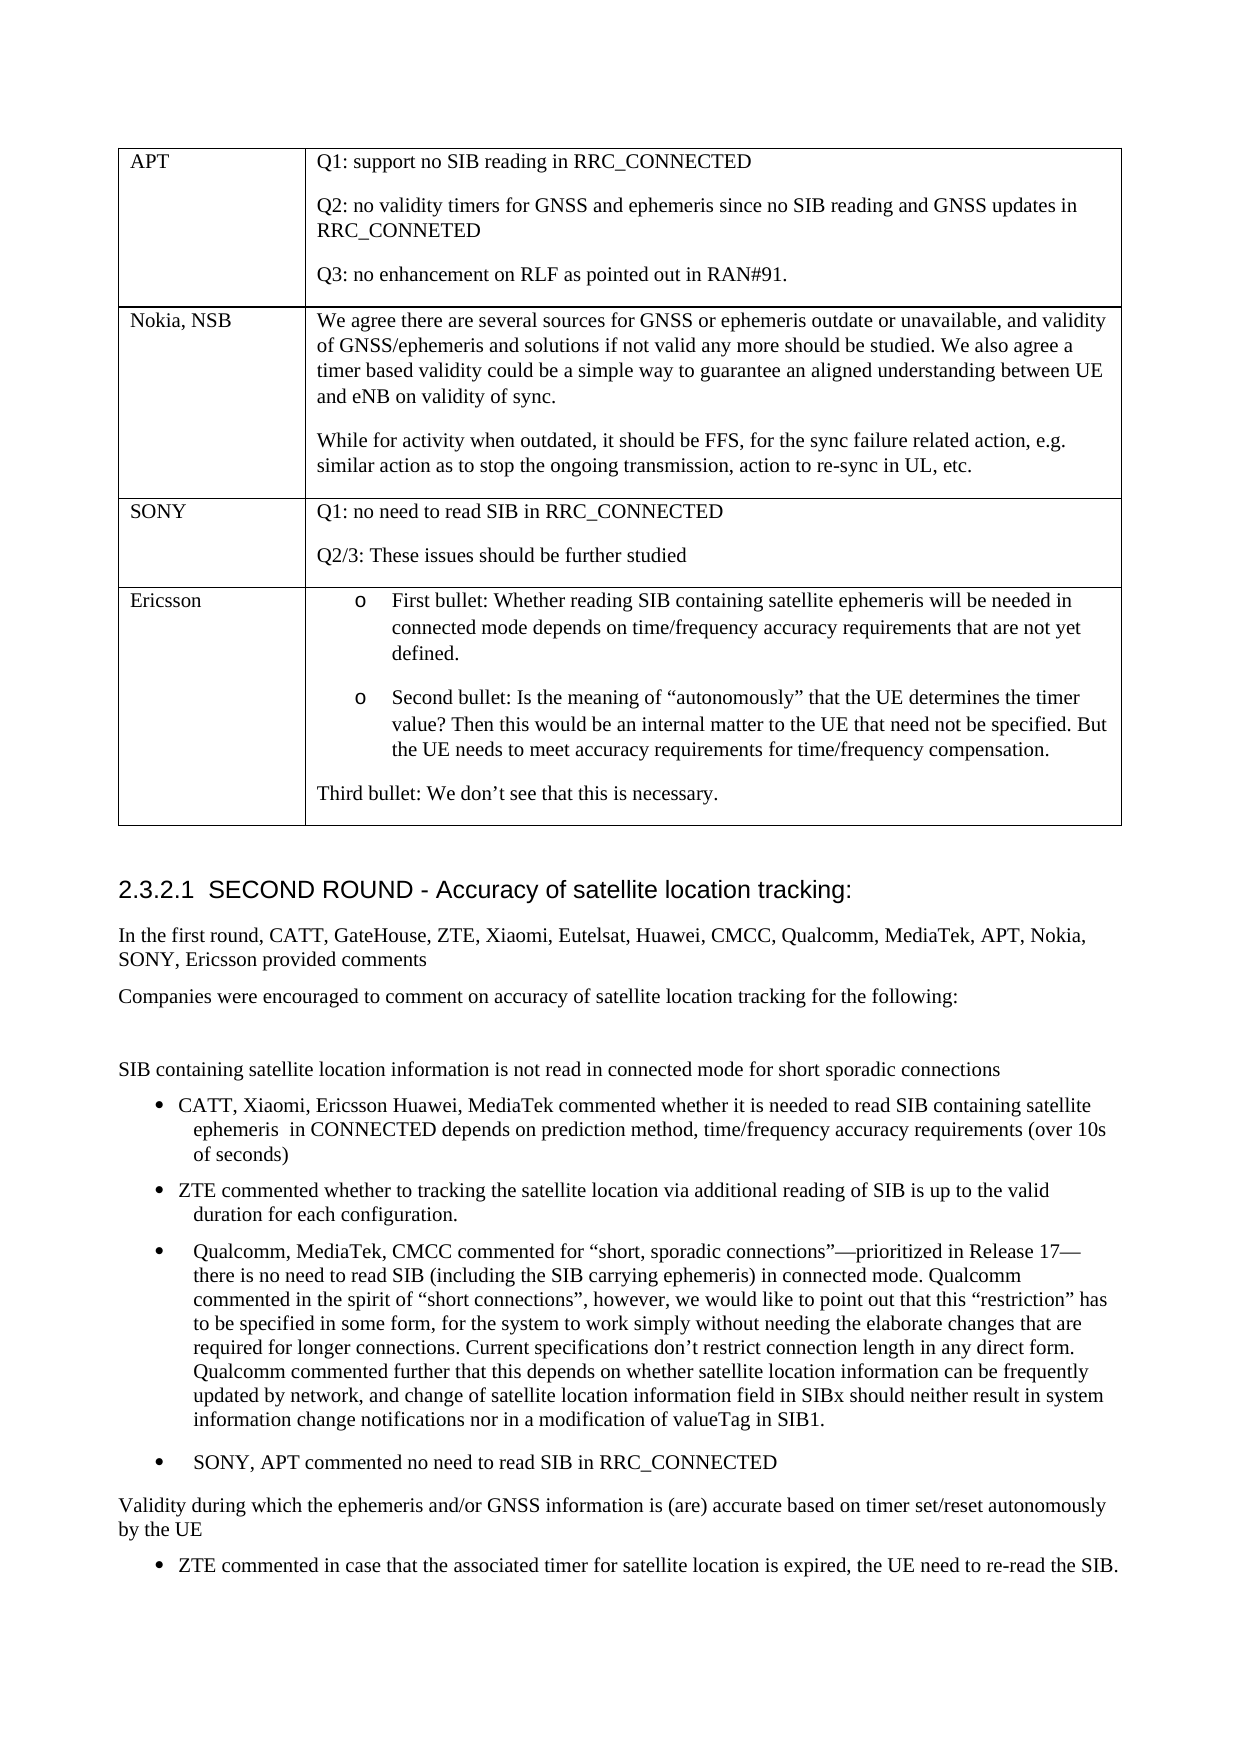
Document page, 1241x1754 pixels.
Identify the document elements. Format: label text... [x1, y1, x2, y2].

table_cell First bullet: Whether reading SIB containing satellite ephemeris will be needed in connected mode depends on time/frequency accuracy requirements that are not yet defined. Second bullet: Is the meaning of “autonomously” that the UE determines the timer value? Then this would be an internal matter to the UE that need not be specified. But the UE needs to meet accuracy requirements for time/frequency compensation. Third bullet: We don’t see that this is necessary. [306, 588, 1121, 825]
table_cell SONY [119, 499, 305, 587]
table_cell Q1: support no SIB reading in RRC_CONNECTED Q2: no validity timers for GNSS and ephemeris since no SIB reading and GNSS updates in RRC_CONNETED Q3: no enhancement on RLF as pointed out in RAN#91. [306, 149, 1121, 306]
text In the first round, CATT, GateHouse, ZTE, Xiaomi, Eutelsat, Huawei, CMCC, Qualcomm, MediaTek, APT, Nokia, SONY, Ericsson provided comments [118, 923, 1122, 971]
table_cell We agree there are several sources for GNSS or ephemeris outdate or unavailable, and validity of GNSS/ephemeris and solutions if not valid any more should be studied. We also agree a timer based validity could be a simple way to guarantee an aligned understanding between UE and eNB on validity of sync. While for activity when outdated, it should be FFS, for the sync failure related action, e.g. similar action as to stop the ongoing transmission, action to re-sync in UL, etc. [306, 308, 1121, 497]
table_cell Q1: no need to read SIB in RRC_CONNECTED Q2/3: These issues should be further studied [306, 499, 1121, 587]
table_cell Ericsson [119, 588, 305, 825]
table_cell Nokia, NSB [119, 308, 305, 497]
text Validity during which the ephemeris and/or GNSS information is (are) accurate based on timer set/reset autonomously by the UE [118, 1493, 1122, 1541]
text SIB containing satellite location information is not read in connected mode for short sporadic connections [118, 1057, 1122, 1081]
list ZTE commented in case that the associated timer for satellite location is expired, the UE need to re-read the SIB. [156, 1553, 1122, 1577]
list CATT, Xiaomi, Ericsson Huawei, MediaTek commented whether it is needed to read SIB containing satellite ephemeris in CONNECTED depends on prediction method, time/frequency accuracy requirements (over 10s of seconds) [156, 1093, 1122, 1166]
subtitle SECOND ROUND - Accuracy of satellite location tracking: [118, 876, 1122, 904]
text Companies were encouraged to comment on accuracy of satellite location tracking for the following: [118, 984, 1122, 1008]
list ZTE commented whether to tracking the satellite location via additional reading of SIB is up to the valid duration for each configuration. [156, 1178, 1122, 1226]
table_cell APT [119, 149, 305, 306]
list Qualcomm, MediaTek, CMCC commented for “short, sporadic connections”—prioritized in Release 17—there is no need to read SIB (including the SIB carrying ephemeris) in connected mode. Qualcomm commented in the spirit of “short connections”, however, we would like to point out that this “restriction” has to be specified in some form, for the system to work simply without needing the elaborate changes that are required for longer connections. Current specifications don’t restrict connection length in any direct form. Qualcomm commented further that this depends on whether satellite location information can be frequently updated by network, and change of satellite location information field in SIBx should neither result in system information change notifications nor in a modification of valueTag in SIB1. [156, 1239, 1122, 1431]
list SONY, APT commented no need to read SIB in RRC_CONNECTED [156, 1450, 1122, 1474]
